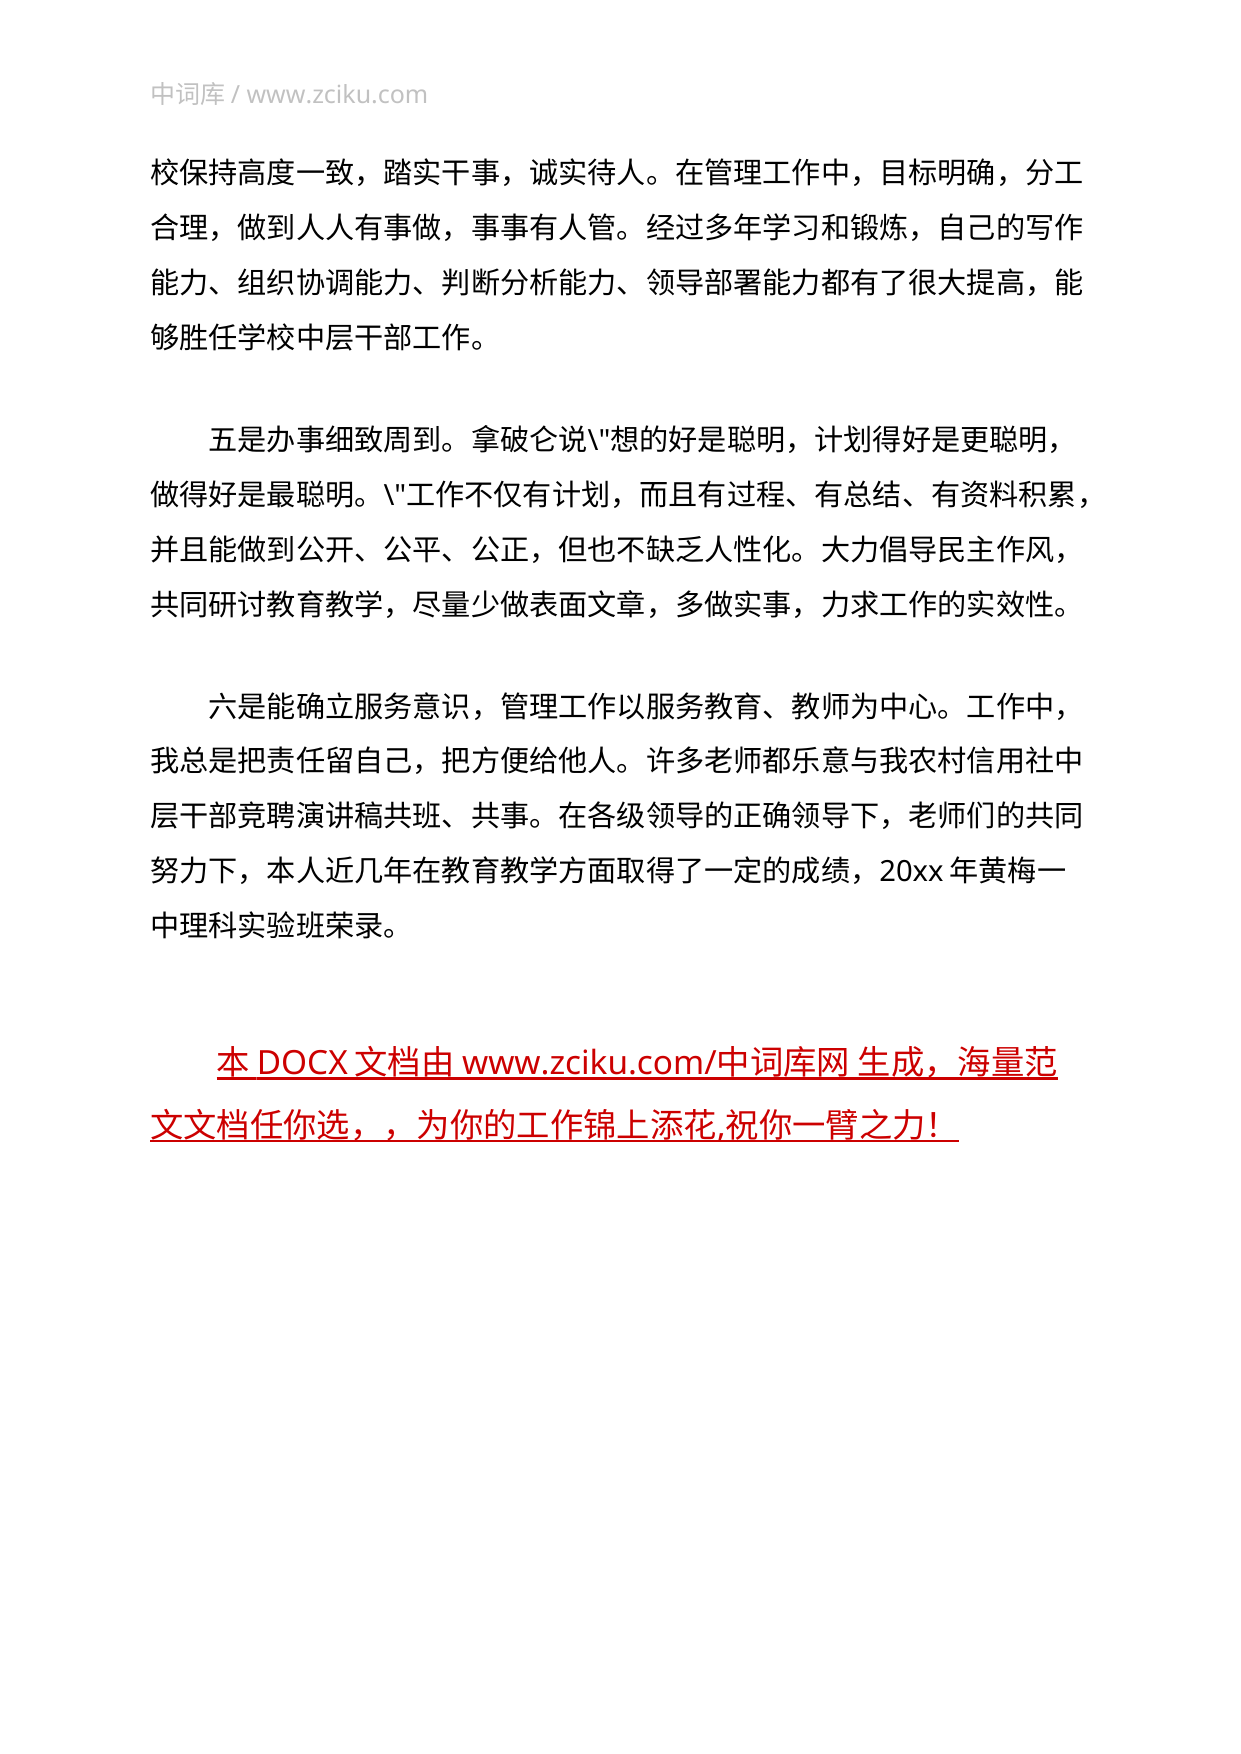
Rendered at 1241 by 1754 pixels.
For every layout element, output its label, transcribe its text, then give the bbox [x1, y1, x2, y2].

text 五是办事细致周到。拿破仑说\"想的好是聪明，计划得好是更聪明，做得好是最聪明。\"工作不仅有计划，而且有过程、有总结、有资料积累，并且能做到公开、公平、公正，但也不缺乏人性化。大力倡导民主作风，共同研讨教育教学，尽量少做表面文章，多做实事，力求工作的实效性。 [150, 416, 1090, 624]
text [150, 150, 1090, 357]
text 本DOCX文档由 www.zciku.com/中词库网 生成，海量范文文档任你选，，为你的工作锦上添花,祝你一臂之力！ [150, 1036, 1090, 1147]
text 六是能确立服务意识，管理工作以服务教育、教师为中心。工作中，我总是把责任留自己，把方便给他人。许多老师都乐意与我农村信用社中层干部竞聘演讲稿共班、共事。在各级领导的正确领导下，老师们的共同努力下，本人近几年在教育教学方面取得了一定的成绩，20xx年黄梅一中理科实验班荣录。 [150, 683, 1090, 945]
